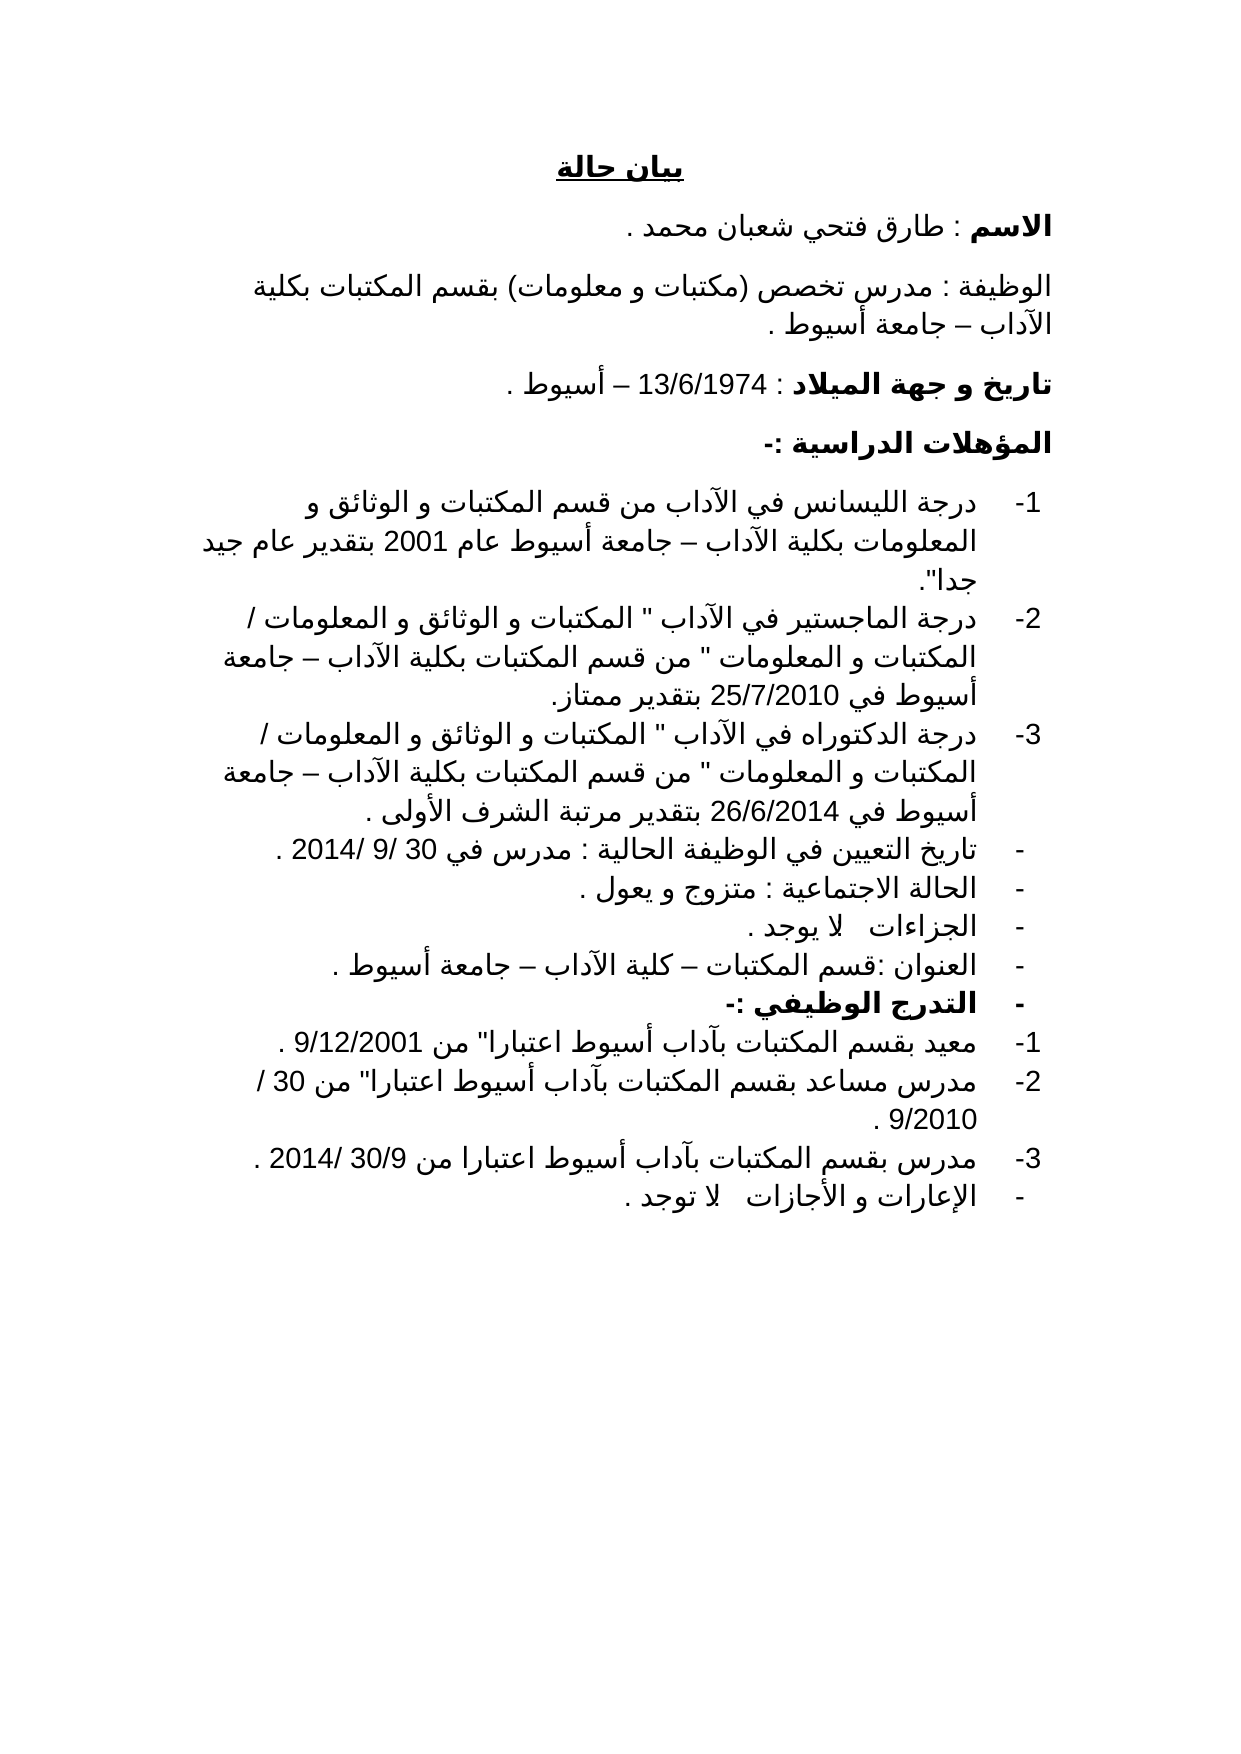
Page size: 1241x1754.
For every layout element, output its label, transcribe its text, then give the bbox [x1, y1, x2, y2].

text الوظيفة : مدرس تخصص (مكتبات و معلومات) بقسم المكتبات بكلية الآداب – جامعة أسيوط . [187, 269, 1053, 341]
list درجة الدكتوراه في الآداب " المكتبات و الوثائق و المعلومات / المكتبات و المعلومات " من قسم المكتبات بكلية الآداب – جامعة أسيوط في 26/6/2014 بتقدير مرتبة الشرف الأولى . [187, 717, 1015, 827]
list مدرس مساعد بقسم المكتبات بآداب أسيوط اعتبارا" من 30 /9/2010 . [187, 1063, 1015, 1136]
list التدرج الوظيفي :- [187, 986, 1015, 1020]
text بيان حالة [187, 150, 1053, 183]
list درجة الماجستير في الآداب " المكتبات و الوثائق و المعلومات / المكتبات و المعلومات " من قسم المكتبات بكلية الآداب – جامعة أسيوط في 25/7/2010 بتقدير ممتاز. [187, 601, 1015, 712]
list العنوان :قسم المكتبات – كلية الآداب – جامعة أسيوط . [187, 948, 1015, 981]
list الإعارات و الأجازات : لا توجد . [187, 1179, 1015, 1213]
list تاريخ التعيين في الوظيفة الحالية : مدرس في 30 /9 /2014 . [187, 832, 1015, 866]
text المؤهلات الدراسية :- [187, 426, 1053, 459]
list معيد بقسم المكتبات بآداب أسيوط اعتبارا" من 9/12/2001 . [187, 1025, 1015, 1058]
list الحالة الاجتماعية : متزوج و يعول . [187, 871, 1015, 904]
text تاريخ و جهة الميلاد : 13/6/1974 – أسيوط . [187, 367, 1053, 400]
list مدرس بقسم المكتبات بآداب أسيوط اعتبارا من 30/9 /2014 . [187, 1141, 1015, 1174]
text الاسم : طارق فتحي شعبان محمد . [187, 209, 1053, 243]
list درجة الليسانس في الآداب من قسم المكتبات و الوثائق و المعلومات بكلية الآداب – جامعة أسيوط عام 2001 بتقدير عام جيد جدا". [187, 485, 1015, 596]
list الجزاءات : لا يوجد . [187, 909, 1015, 943]
